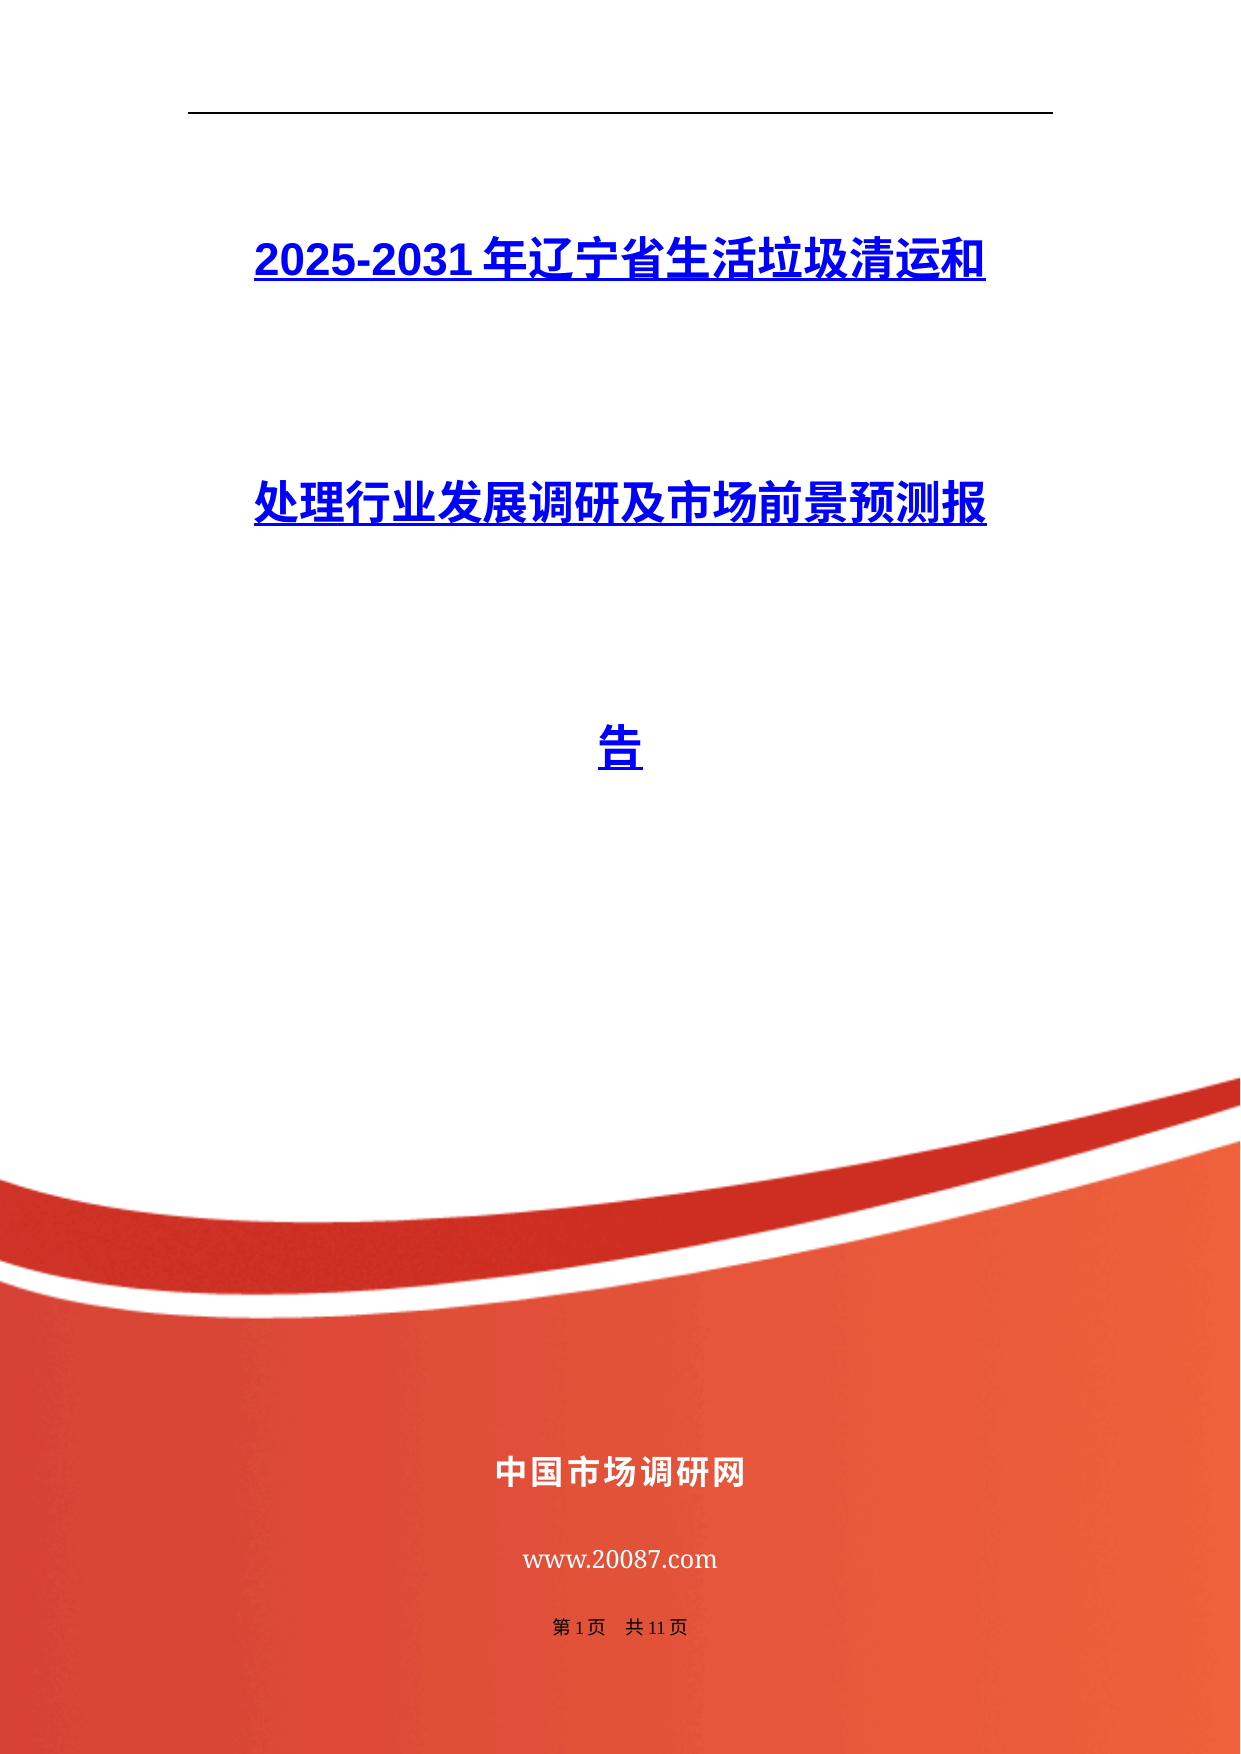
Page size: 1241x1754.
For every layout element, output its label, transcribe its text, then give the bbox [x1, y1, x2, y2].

text www.20087.com [187, 1526, 1053, 1591]
subtitle 中国市场调研网 [187, 1437, 1053, 1502]
table_header 2025-2031年辽宁省生活垃圾清运和处理行业发展调研及市场前景预测报告 [188, 207, 1053, 871]
picture [0, 1006, 1241, 1754]
